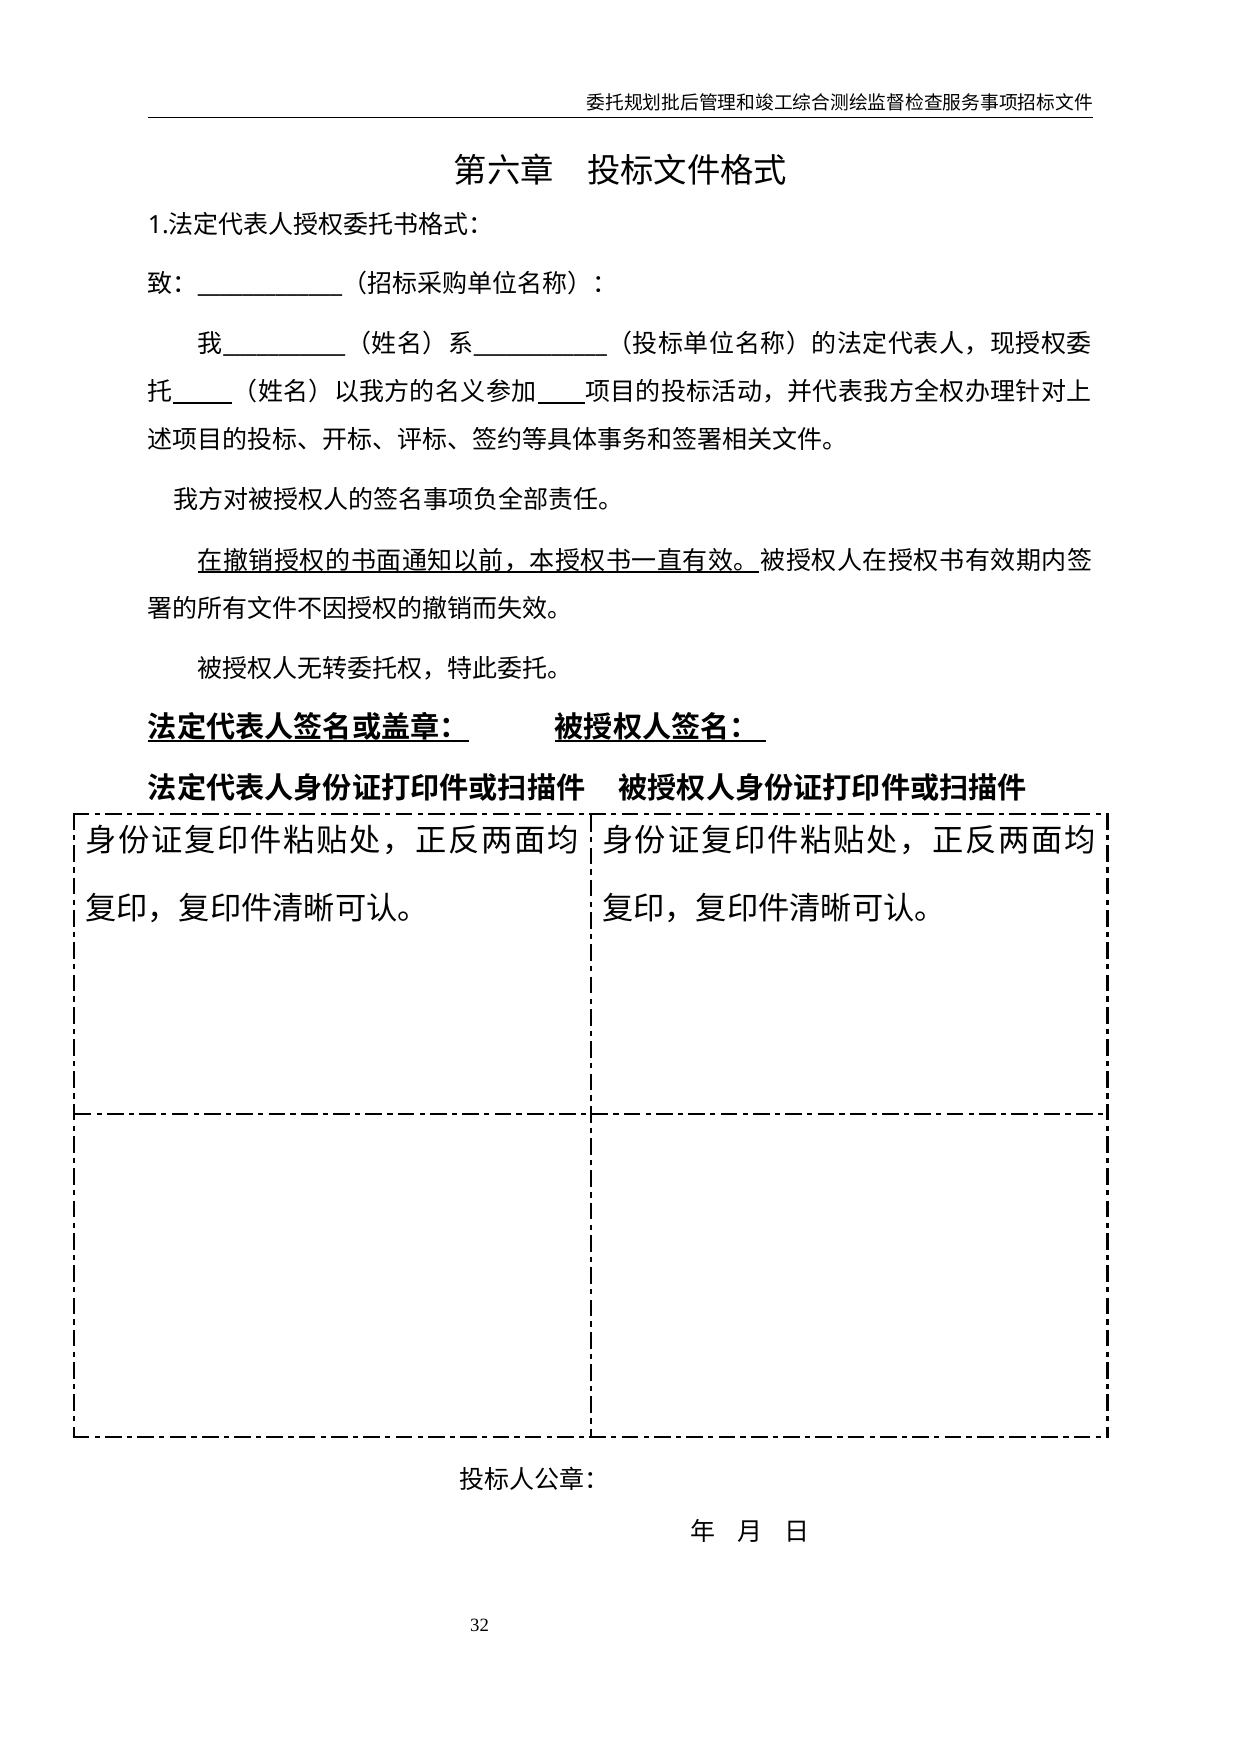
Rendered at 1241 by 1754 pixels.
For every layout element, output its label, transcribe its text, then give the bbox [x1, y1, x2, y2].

text 1.法定代表人授权委托书格式： [148, 205, 1093, 241]
text 法定代表人身份证打印件或扫描件 被授权人身份证打印件或扫描件 [148, 760, 1093, 808]
text 年 月 日 [148, 1511, 1093, 1547]
table_header 身份证复印件粘贴处，正反两面均复印，复印件清晰可认。 [74, 813, 591, 1113]
table_header 身份证复印件粘贴处，正反两面均复印，复印件清晰可认。 [591, 813, 1107, 1113]
text 致：_____________（招标采购单位名称）： [148, 254, 1093, 302]
text 被授权人无转委托权，特此委托。 [148, 639, 1093, 687]
text 我___________（姓名）系____________（投标单位名称）的法定代表人，现授权委托 （姓名）以我方的名义参加 项目的投标活动，并代表我方全权办理针对上述项目的投标、开标、评标、签约等具体事务和签署相关文件。 [148, 314, 1093, 458]
text 我方对被授权人的签名事项负全部责任。 [148, 470, 1093, 518]
text 第六章 投标文件格式 [148, 144, 1093, 192]
text 在撤销授权的书面通知以前，本授权书一直有效。被授权人在授权书有效期内签署的所有文件不因授权的撤销而失效。 [148, 531, 1093, 627]
table_cell [591, 1113, 1107, 1436]
text 投标人公章： [148, 1451, 1093, 1498]
table_cell [74, 1113, 591, 1436]
text 法定代表人签名或盖章： 被授权人签名： [148, 699, 1093, 747]
